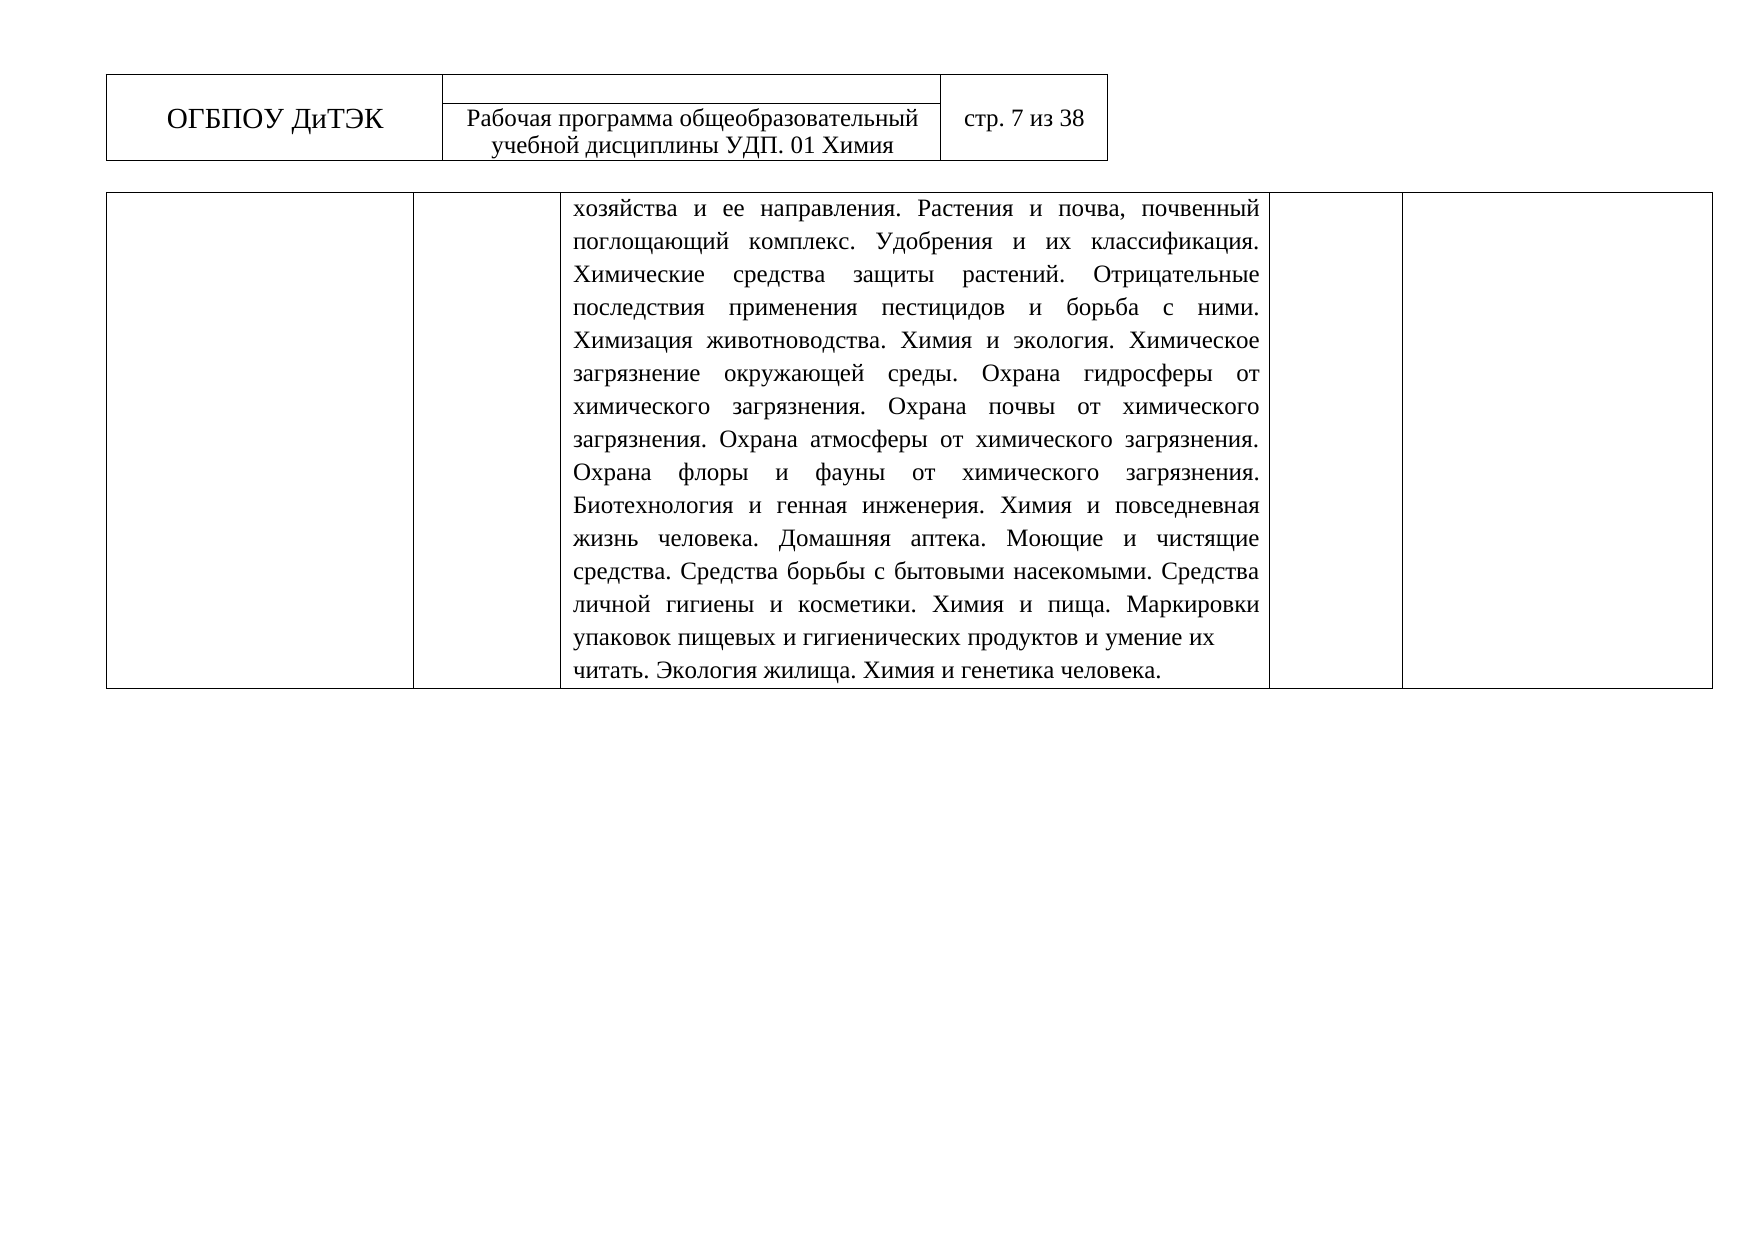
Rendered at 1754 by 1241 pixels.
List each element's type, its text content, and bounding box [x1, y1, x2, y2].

table_header [414, 193, 560, 688]
table_header [1270, 193, 1402, 688]
table_header [1403, 193, 1712, 688]
table_header [107, 193, 413, 688]
table_header хозяйства и ее направления. Растения и почва, почвенный поглощающий комплекс. Удобрения и их классификация. Химические средства защиты растений. Отрицательные последствия применения пестицидов и борьба с ними. Химизация животноводства. Химия и экология. Химическое загрязнение окружающей среды. Охрана гидросферы от химического загрязнения. Охрана почвы от химического загрязнения. Охрана атмосферы от химического загрязнения. Охрана флоры и фауны от химического загрязнения. Биотехнология и генная инженерия. Химия и повседневная жизнь человека. Домашняя аптека. Моющие и чистящие средства. Средства борьбы с бытовыми насекомыми. Средства личной гигиены и косметики. Химия и пища. Маркировки упаковок пищевых и гигиенических продуктов и умение их читать. Экология жилища. Химия и генетика человека. [561, 193, 1269, 688]
